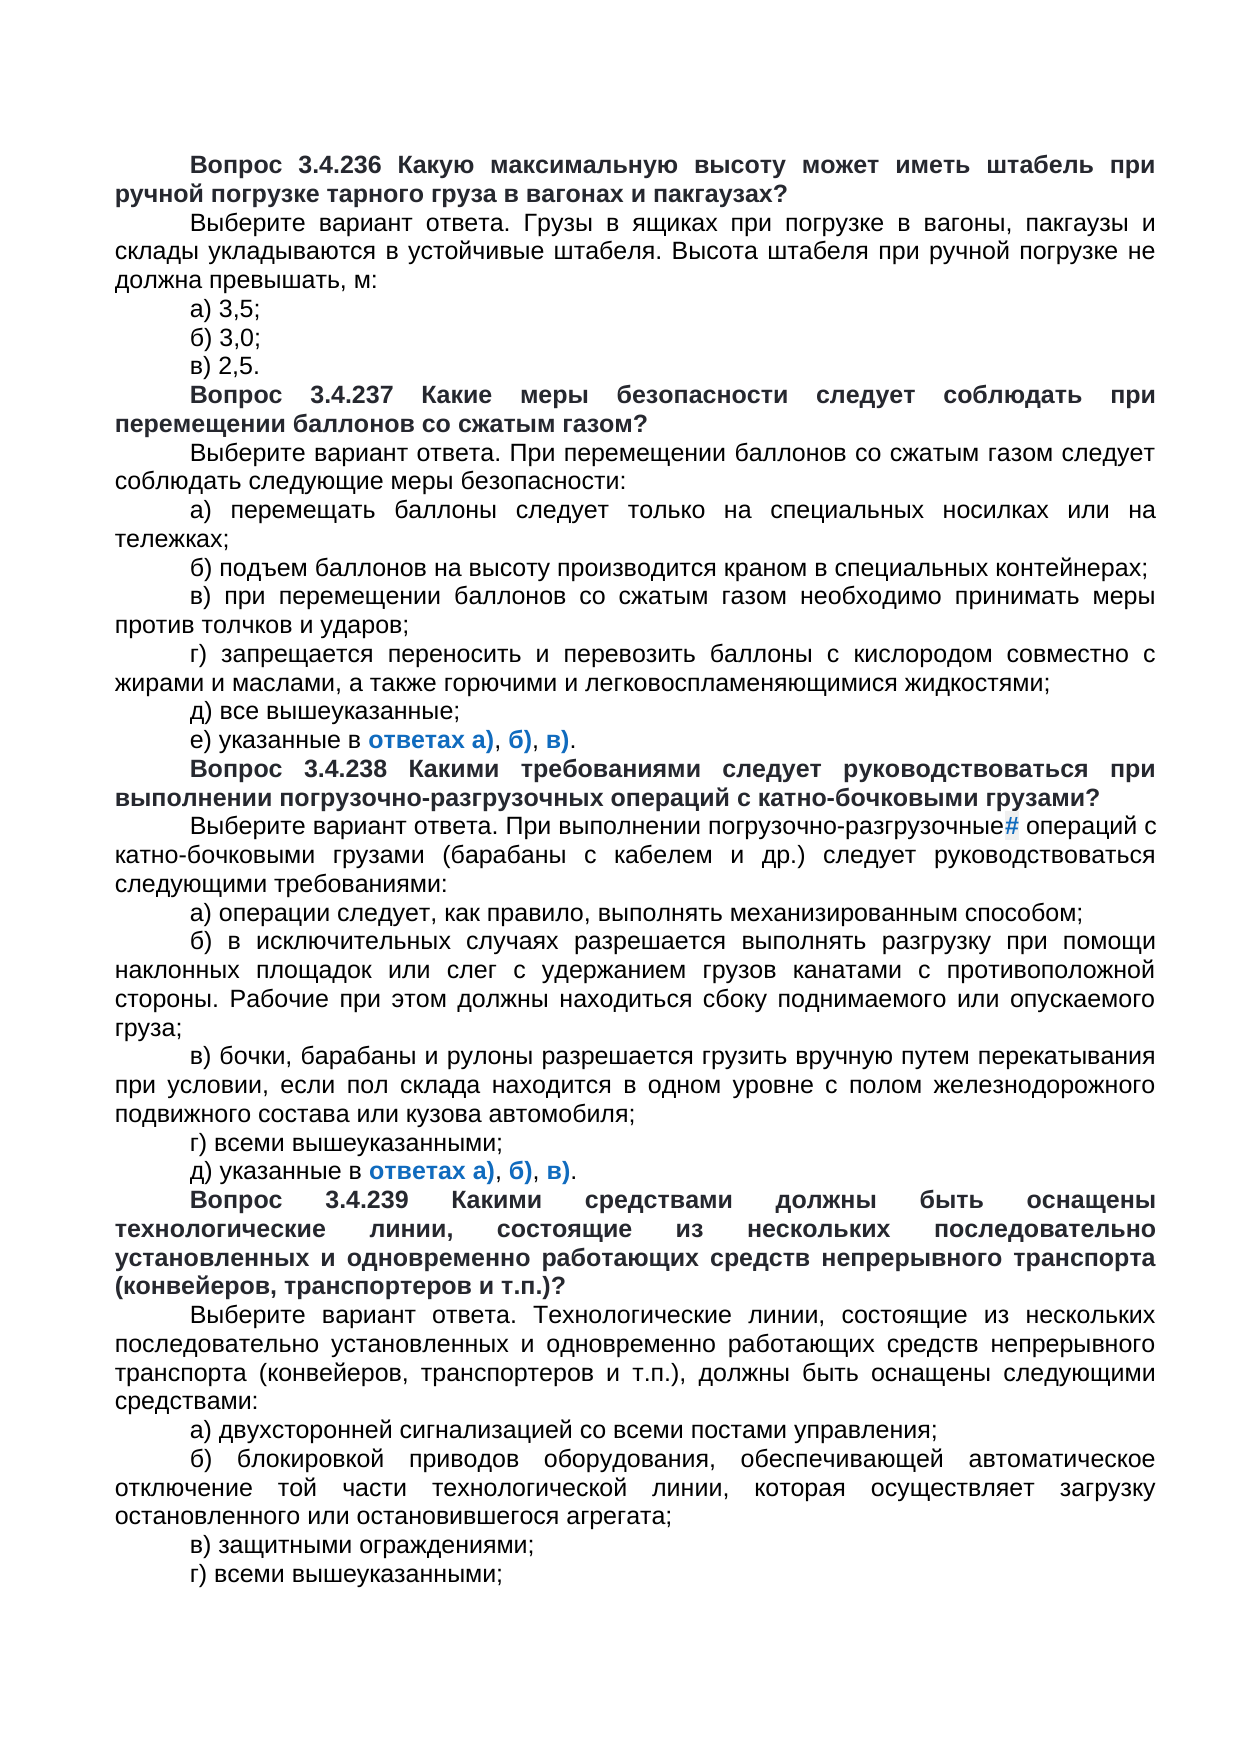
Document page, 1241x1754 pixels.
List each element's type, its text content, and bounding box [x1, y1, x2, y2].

text Выберите вариант ответа. Технологические линии, состоящие из нескольких последовательно установленных и одновременно работающих средств непрерывного транспорта (конвейеров, транспортеров и т.п.), должны быть оснащены следующими средствами: [114, 1300, 1157, 1415]
text е) указанные в ответах а), б), в). [114, 725, 1157, 754]
text г) всеми вышеуказанными; [114, 1559, 1157, 1587]
text в) защитными ограждениями; [114, 1530, 1157, 1559]
text а) двухсторонней сигнализацией со всеми постами управления; [114, 1415, 1157, 1444]
text Выберите вариант ответа. При перемещении баллонов со сжатым газом следует соблюдать следующие меры безопасности: [114, 437, 1157, 495]
text б) блокировкой приводов оборудования, обеспечивающей автоматическое отключение той части технологической линии, которая осуществляет загрузку остановленного или остановившегося агрегата; [114, 1444, 1157, 1530]
text Вопрос 3.4.236 Какую максимальную высоту может иметь штабель при ручной погрузке тарного груза в вагонах и пакгаузах? [114, 150, 1157, 207]
text Выберите вариант ответа. При выполнении погрузочно-разгрузочные# операций с катно-бочковыми грузами (барабаны с кабелем и др.) следует руководствоваться следующими требованиями: [114, 811, 1157, 897]
text в) бочки, барабаны и рулоны разрешается грузить вручную путем перекатывания при условии, если пол склада находится в одном уровне с полом железнодорожного подвижного состава или кузова автомобиля; [114, 1041, 1157, 1127]
text г) всеми вышеуказанными; [114, 1127, 1157, 1156]
text б) 3,0; [114, 322, 1157, 351]
text Выберите вариант ответа. Грузы в ящиках при погрузке в вагоны, пакгаузы и склады укладываются в устойчивые штабеля. Высота штабеля при ручной погрузке не должна превышать, м: [114, 207, 1157, 294]
text Вопрос 3.4.237 Какие меры безопасности следует соблюдать при перемещении баллонов со сжатым газом? [114, 380, 1157, 437]
text б) подъем баллонов на высоту производится краном в специальных контейнерах; [114, 552, 1157, 581]
text г) запрещается переносить и перевозить баллоны с кислородом совместно с жирами и маслами, а также горючими и легковоспламеняющимися жидкостями; [114, 639, 1157, 696]
text в) при перемещении баллонов со сжатым газом необходимо принимать меры против толчков и ударов; [114, 581, 1157, 639]
text д) все вышеуказанные; [114, 696, 1157, 725]
text б) в исключительных случаях разрешается выполнять разгрузку при помощи наклонных площадок или слег с удержанием грузов канатами с противоположной стороны. Рабочие при этом должны находиться сбоку поднимаемого или опускаемого груза; [114, 926, 1157, 1041]
text в) 2,5. [114, 351, 1157, 380]
text а) перемещать баллоны следует только на специальных носилках или на тележках; [114, 495, 1157, 552]
text д) указанные в ответах а), б), в). [114, 1156, 1157, 1185]
text Вопрос 3.4.239 Какими средствами должны быть оснащены технологические линии, состоящие из нескольких последовательно установленных и одновременно работающих средств непрерывного транспорта (конвейеров, транспортеров и т.п.)? [114, 1185, 1157, 1300]
text а) 3,5; [114, 294, 1157, 322]
text Вопрос 3.4.238 Какими требованиями следует руководствоваться при выполнении погрузочно-разгрузочных операций с катно-бочковыми грузами? [114, 754, 1157, 811]
text а) операции следует, как правило, выполнять механизированным способом; [114, 897, 1157, 926]
